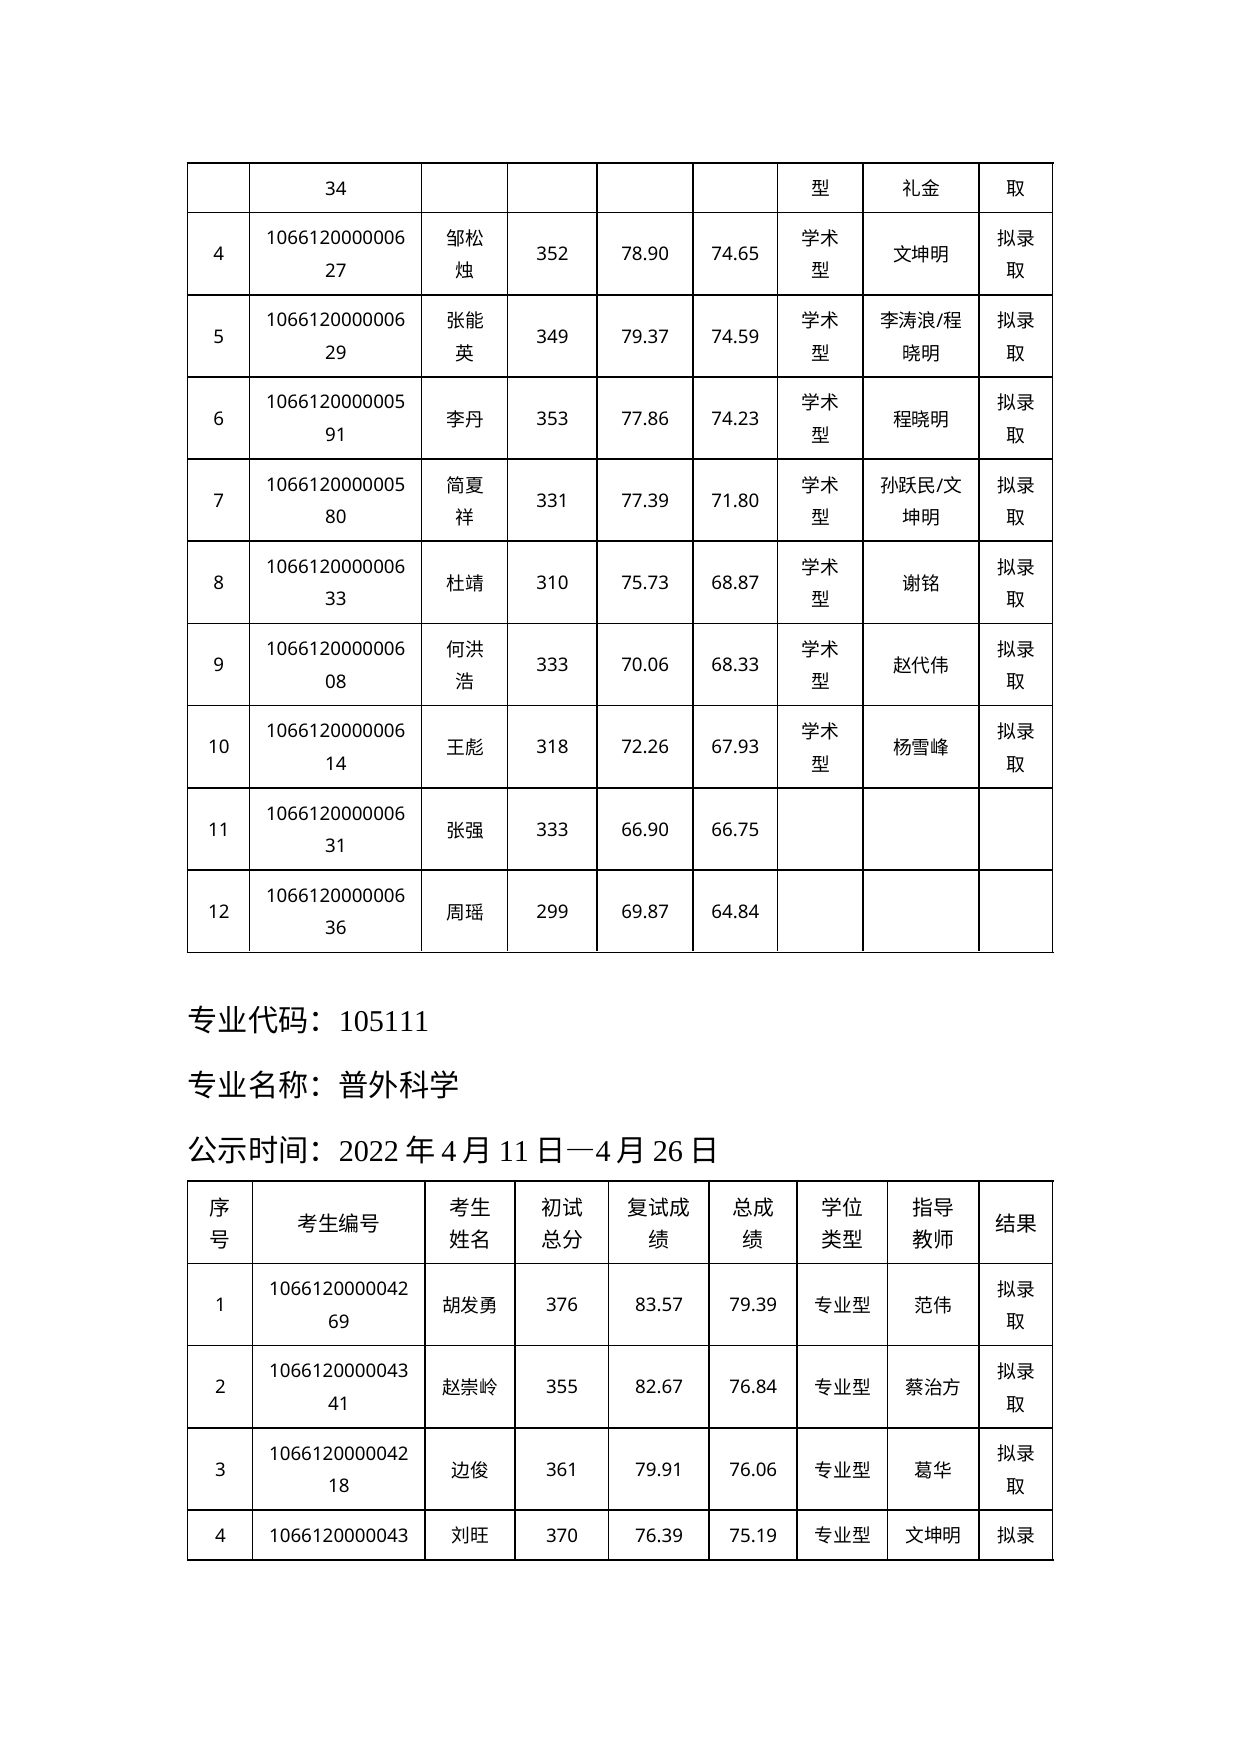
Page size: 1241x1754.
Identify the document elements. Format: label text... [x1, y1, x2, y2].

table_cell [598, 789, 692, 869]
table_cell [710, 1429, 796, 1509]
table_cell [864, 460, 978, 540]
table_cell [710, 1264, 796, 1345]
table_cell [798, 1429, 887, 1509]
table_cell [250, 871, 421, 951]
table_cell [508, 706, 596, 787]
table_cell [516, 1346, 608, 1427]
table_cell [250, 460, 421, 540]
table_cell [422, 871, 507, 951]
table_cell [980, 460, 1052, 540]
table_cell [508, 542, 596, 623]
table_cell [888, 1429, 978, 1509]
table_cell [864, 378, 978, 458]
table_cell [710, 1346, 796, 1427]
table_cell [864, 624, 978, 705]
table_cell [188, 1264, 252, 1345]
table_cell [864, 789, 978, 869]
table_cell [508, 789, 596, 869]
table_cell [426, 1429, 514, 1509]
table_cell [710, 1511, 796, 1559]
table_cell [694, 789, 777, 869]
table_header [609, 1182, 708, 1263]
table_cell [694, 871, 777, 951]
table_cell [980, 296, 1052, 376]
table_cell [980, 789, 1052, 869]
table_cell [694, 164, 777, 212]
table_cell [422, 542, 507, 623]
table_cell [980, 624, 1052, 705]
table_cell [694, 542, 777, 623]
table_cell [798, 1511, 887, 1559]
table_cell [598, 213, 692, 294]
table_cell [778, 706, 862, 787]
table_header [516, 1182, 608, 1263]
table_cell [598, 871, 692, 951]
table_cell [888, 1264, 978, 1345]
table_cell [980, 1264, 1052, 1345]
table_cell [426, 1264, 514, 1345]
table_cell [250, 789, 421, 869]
text 专业名称：普外科学 [187, 1050, 1053, 1115]
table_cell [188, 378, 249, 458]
text 专业代码：105111 [187, 985, 1053, 1050]
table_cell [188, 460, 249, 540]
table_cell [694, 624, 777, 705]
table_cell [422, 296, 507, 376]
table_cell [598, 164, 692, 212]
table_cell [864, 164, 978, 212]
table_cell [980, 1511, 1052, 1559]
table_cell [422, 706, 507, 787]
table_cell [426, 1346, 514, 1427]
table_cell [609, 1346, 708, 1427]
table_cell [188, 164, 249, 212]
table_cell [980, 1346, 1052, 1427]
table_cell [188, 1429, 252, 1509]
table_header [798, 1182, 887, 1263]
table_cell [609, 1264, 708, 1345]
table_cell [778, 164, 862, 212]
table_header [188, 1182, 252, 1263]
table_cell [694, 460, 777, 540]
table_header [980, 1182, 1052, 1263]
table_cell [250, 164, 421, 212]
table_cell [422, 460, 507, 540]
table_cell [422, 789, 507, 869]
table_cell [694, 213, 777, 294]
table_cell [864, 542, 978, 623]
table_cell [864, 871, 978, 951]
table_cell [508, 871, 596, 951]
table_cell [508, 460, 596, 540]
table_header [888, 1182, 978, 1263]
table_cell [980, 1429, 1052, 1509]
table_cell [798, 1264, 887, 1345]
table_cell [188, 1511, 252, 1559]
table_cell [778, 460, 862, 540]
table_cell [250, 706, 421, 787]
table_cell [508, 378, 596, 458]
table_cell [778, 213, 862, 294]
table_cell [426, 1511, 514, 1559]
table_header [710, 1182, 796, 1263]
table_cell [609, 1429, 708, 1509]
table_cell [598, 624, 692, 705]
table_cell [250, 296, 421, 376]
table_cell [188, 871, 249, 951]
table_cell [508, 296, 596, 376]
text 公示时间：2022年4月11日—4月26日 [187, 1115, 1053, 1180]
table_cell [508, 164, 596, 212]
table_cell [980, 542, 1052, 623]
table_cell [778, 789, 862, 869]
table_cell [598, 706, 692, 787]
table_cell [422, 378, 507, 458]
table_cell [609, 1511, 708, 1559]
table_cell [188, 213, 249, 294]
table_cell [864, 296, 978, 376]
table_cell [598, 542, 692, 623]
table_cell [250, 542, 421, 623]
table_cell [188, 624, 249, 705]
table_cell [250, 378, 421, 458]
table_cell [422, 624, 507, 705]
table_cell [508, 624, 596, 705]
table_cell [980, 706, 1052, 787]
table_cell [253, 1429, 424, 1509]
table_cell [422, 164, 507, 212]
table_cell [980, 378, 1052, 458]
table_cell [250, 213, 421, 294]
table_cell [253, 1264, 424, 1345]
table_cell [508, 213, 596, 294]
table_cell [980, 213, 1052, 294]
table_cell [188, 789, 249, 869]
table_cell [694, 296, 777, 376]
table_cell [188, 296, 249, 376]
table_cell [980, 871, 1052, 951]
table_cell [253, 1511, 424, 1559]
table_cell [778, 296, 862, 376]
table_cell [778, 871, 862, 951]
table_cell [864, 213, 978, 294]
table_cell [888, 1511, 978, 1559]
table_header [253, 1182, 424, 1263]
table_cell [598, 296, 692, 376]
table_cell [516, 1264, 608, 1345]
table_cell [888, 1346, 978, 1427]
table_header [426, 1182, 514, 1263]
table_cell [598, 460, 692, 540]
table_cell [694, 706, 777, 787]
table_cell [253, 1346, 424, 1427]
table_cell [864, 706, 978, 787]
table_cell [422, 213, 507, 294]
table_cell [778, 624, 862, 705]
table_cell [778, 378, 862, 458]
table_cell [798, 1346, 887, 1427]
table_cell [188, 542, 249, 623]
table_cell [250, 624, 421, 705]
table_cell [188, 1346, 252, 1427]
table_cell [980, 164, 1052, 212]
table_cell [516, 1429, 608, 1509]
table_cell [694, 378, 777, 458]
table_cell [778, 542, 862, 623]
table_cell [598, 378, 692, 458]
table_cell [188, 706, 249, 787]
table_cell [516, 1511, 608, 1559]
